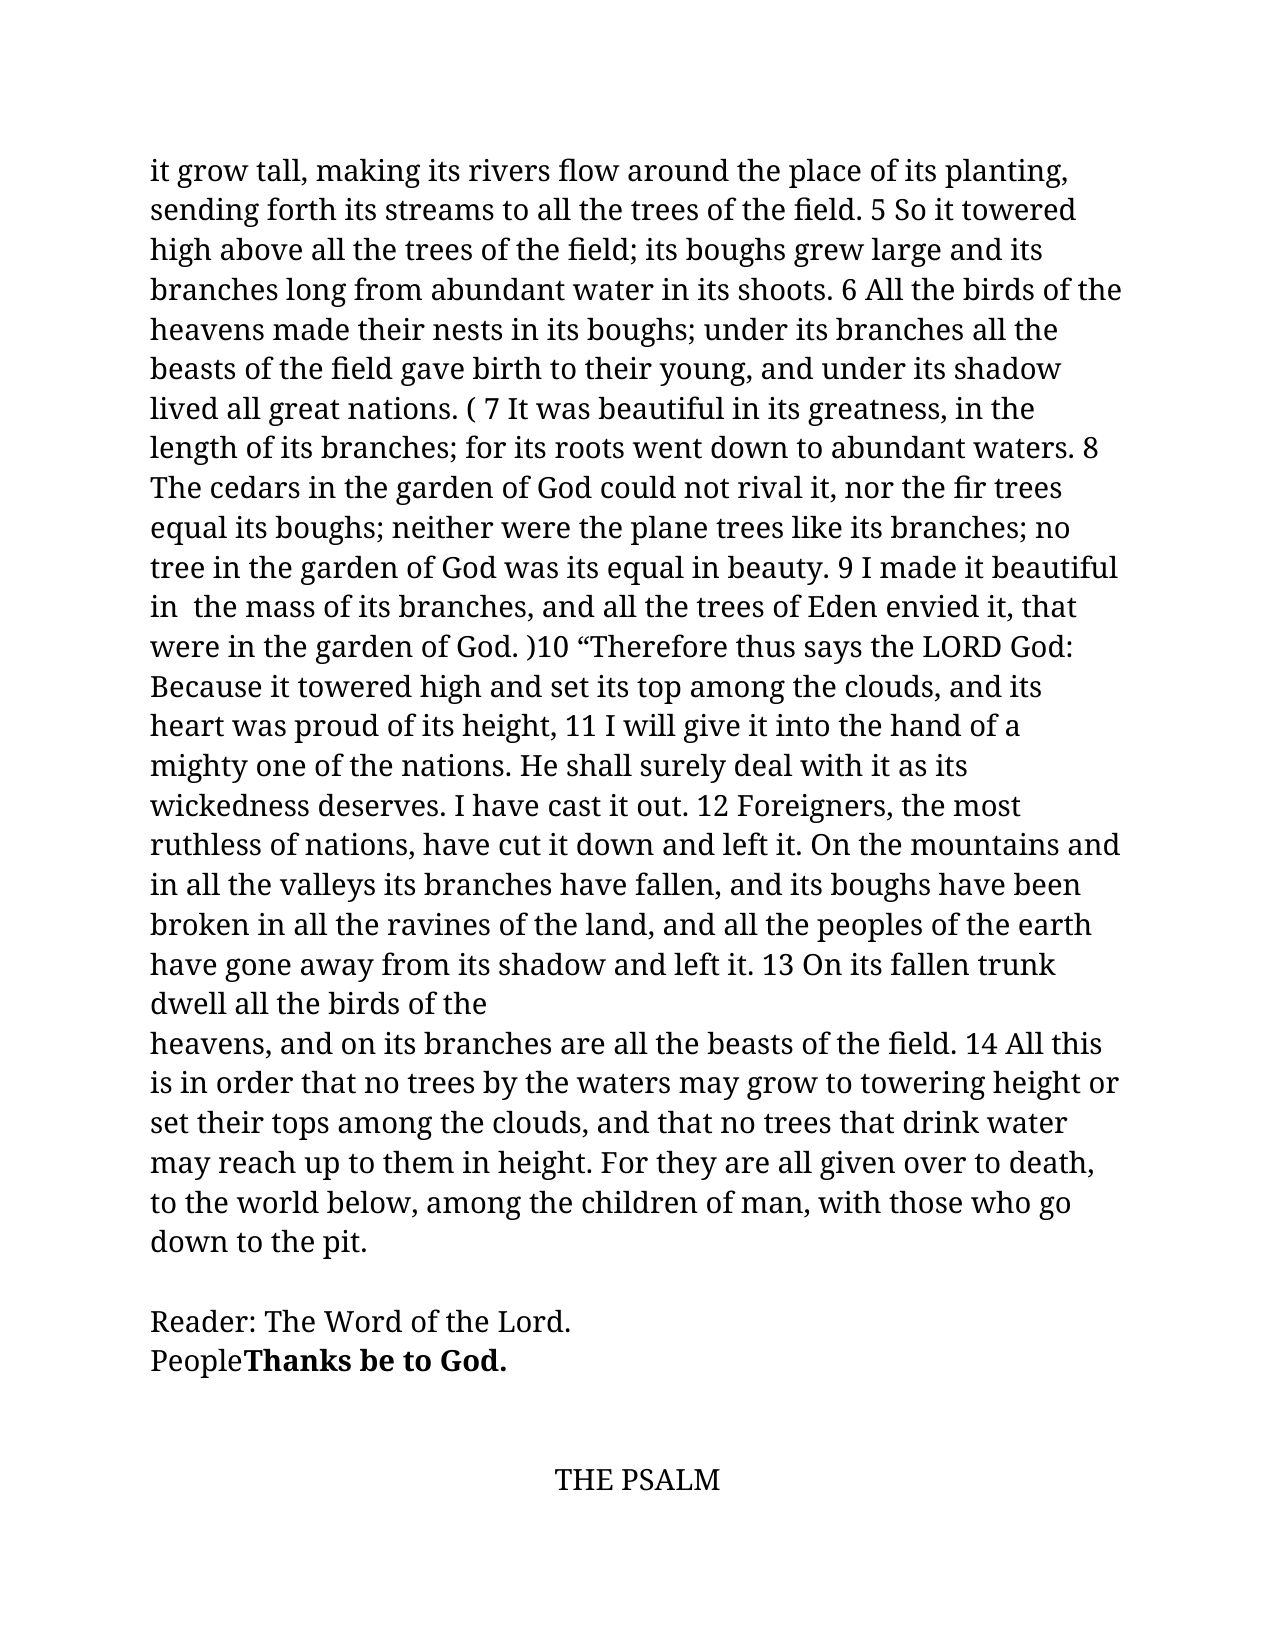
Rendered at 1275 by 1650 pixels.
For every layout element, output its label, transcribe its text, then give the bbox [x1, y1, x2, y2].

text heavens, and on its branches are all the beasts of the field. 14 All this is in order that no trees by the waters may grow to towering height or set their tops among the clouds, and that no trees that drink water may reach up to them in height. For they are all given over to death, to the world below, among the children of man, with those who go down to the pit. [150, 1023, 1125, 1261]
text it grow tall, making its rivers flow around the place of its planting, sending forth its streams to all the trees of the field. 5 So it towered high above all the trees of the field; its boughs grew large and its branches long from abundant water in its shoots. 6 All the birds of the heavens made their nests in its boughs; under its branches all the beasts of the field gave birth to their young, and under its shadow lived all great nations. ( 7 It was beautiful in its greatness, in the length of its branches; for its roots went down to abundant waters. 8 The cedars in the garden of God could not rival it, nor the fir trees equal its boughs; neither were the plane trees like its branches; no [150, 150, 1125, 547]
text Reader: The Word of the Lord. [150, 1301, 1125, 1341]
text THE PSALM [150, 1460, 1125, 1499]
text tree in the garden of God was its equal in beauty. 9 I made it beautiful in the mass of its branches, and all the trees of Eden envied it, that were in the garden of God. )10 “Therefore thus says the LORD God: Because it towered high and set its top among the clouds, and its heart was proud of its height, 11 I will give it into the hand of a mighty one of the nations. He shall surely deal with it as its wickedness deserves. I have cast it out. 12 Foreigners, the most ruthless of nations, have cut it down and left it. On the mountains and in all the valleys its branches have fallen, and its boughs have been broken in all the ravines of the land, and all the peoples of the earth have gone away from its shadow and left it. 13 On its fallen trunk dwell all the birds of the [150, 547, 1125, 1023]
text People Thanks be to God. [150, 1341, 1125, 1380]
